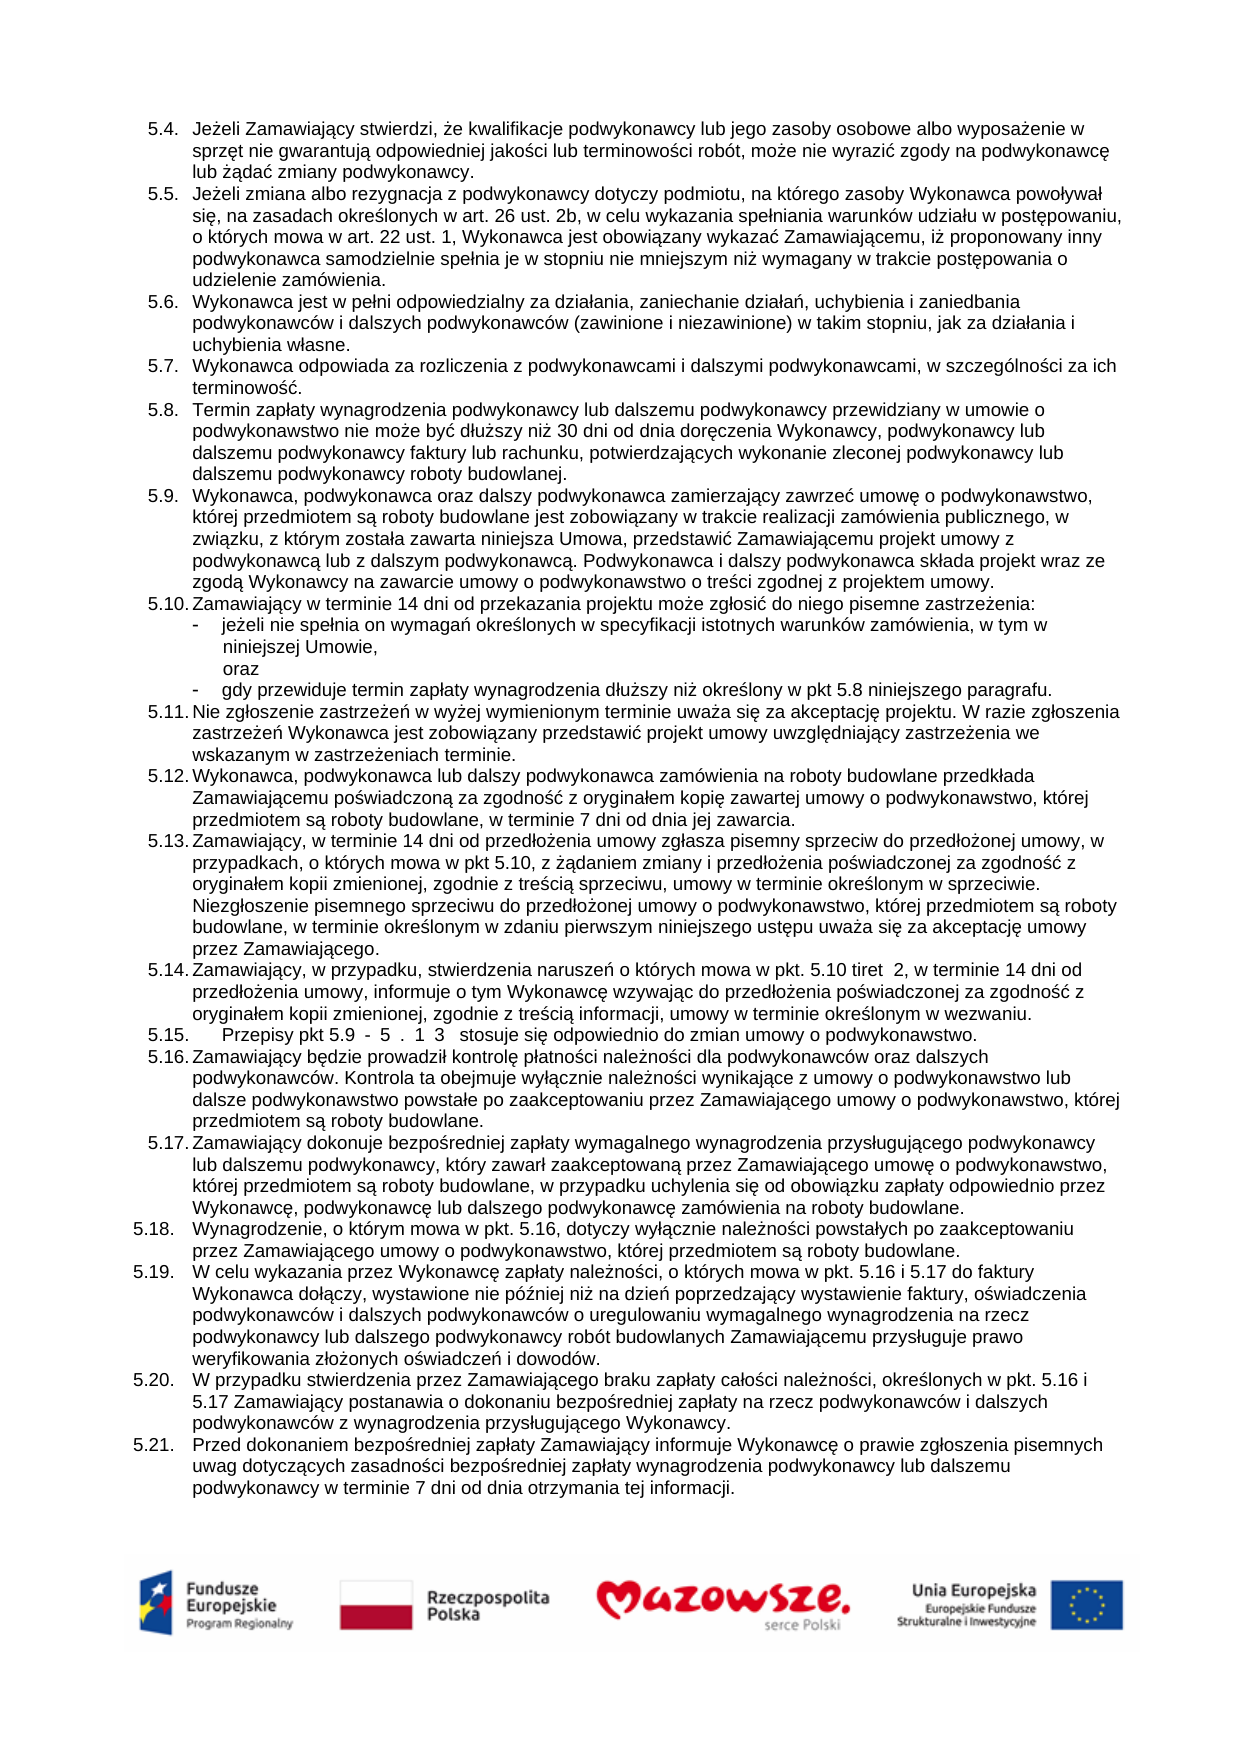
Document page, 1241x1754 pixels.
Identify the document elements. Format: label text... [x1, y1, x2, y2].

list W celu wykazania przez Wykonawcę zapłaty należności, o których mowa w pkt. 5.16 i 5.17 do faktury Wykonawca dołączy, wystawione nie później niż na dzień poprzedzający wystawienie faktury, oświadczenia podwykonawców i dalszych podwykonawców o uregulowaniu wymagalnego wynagrodzenia na rzecz podwykonawcy lub dalszego podwykonawcy robót budowlanych Zamawiającemu przysługuje prawo weryfikowania złożonych oświadczeń i dowodów. [133, 1261, 1122, 1369]
list Wynagrodzenie, o którym mowa w pkt. 5.16, dotyczy wyłącznie należności powstałych po zaakceptowaniu przez Zamawiającego umowy o podwykonawstwo, której przedmiotem są roboty budowlane. [133, 1218, 1122, 1261]
list Wykonawca odpowiada za rozliczenia z podwykonawcami i dalszymi podwykonawcami, w szczególności za ich terminowość. [148, 355, 1122, 398]
text oraz [223, 657, 1122, 679]
list Zamawiający dokonuje bezpośredniej zapłaty wymagalnego wynagrodzenia przysługującego podwykonawcy lub dalszemu podwykonawcy, który zawarł zaakceptowaną przez Zamawiającego umowę o podwykonawstwo, której przedmiotem są roboty budowlane, w przypadku uchylenia się od obowiązku zapłaty odpowiednio przez Wykonawcę, podwykonawcę lub dalszego podwykonawcę zamówienia na roboty budowlane. [148, 1132, 1122, 1218]
list Wykonawca jest w pełni odpowiedzialny za działania, zaniechanie działań, uchybienia i zaniedbania podwykonawców i dalszych podwykonawców (zawinione i niezawinione) w takim stopniu, jak za działania i uchybienia własne. [148, 291, 1122, 355]
list Nie zgłoszenie zastrzeżeń w wyżej wymienionym terminie uważa się za akceptację projektu. W razie zgłoszenia zastrzeżeń Wykonawca jest zobowiązany przedstawić projekt umowy uwzględniający zastrzeżenia we wskazanym w zastrzeżeniach terminie. [148, 701, 1122, 765]
list Jeżeli zmiana albo rezygnacja z podwykonawcy dotyczy podmiotu, na którego zasoby Wykonawca powoływał się, na zasadach określonych w art. 26 ust. 2b, w celu wykazania spełniania warunków udziału w postępowaniu, o których mowa w art. 22 ust. 1, Wykonawca jest obowiązany wykazać Zamawiającemu, iż proponowany inny podwykonawca samodzielnie spełnia je w stopniu nie mniejszym niż wymagany w trakcie postępowania o udzielenie zamówienia. [148, 183, 1122, 291]
list Wykonawca, podwykonawca lub dalszy podwykonawca zamówienia na roboty budowlane przedkłada Zamawiającemu poświadczoną za zgodność z oryginałem kopię zawartej umowy o podwykonawstwo, której przedmiotem są roboty budowlane, w terminie 7 dni od dnia jej zawarcia. [148, 765, 1122, 830]
list Zamawiający, w przypadku, stwierdzenia naruszeń o których mowa w pkt. 5.10 tiret 2, w terminie 14 dni od przedłożenia umowy, informuje o tym Wykonawcę wzywając do przedłożenia poświadczonej za zgodność z oryginałem kopii zmienionej, zgodnie z treścią informacji, umowy w terminie określonym w wezwaniu. [148, 959, 1122, 1024]
list Jeżeli Zamawiający stwierdzi, że kwalifikacje podwykonawcy lub jego zasoby osobowe albo wyposażenie w sprzęt nie gwarantują odpowiedniej jakości lub terminowości robót, może nie wyrazić zgody na podwykonawcę lub żądać zmiany podwykonawcy. [148, 118, 1122, 183]
list Zamawiający w terminie 14 dni od przekazania projektu może zgłosić do niego pisemne zastrzeżenia: [148, 592, 1122, 614]
picture [124, 1554, 1140, 1652]
list jeżeli nie spełnia on wymagań określonych w specyfikacji istotnych warunków zamówienia, w tym w niniejszej Umowie, [192, 614, 1122, 657]
list Zamawiający będzie prowadził kontrolę płatności należności dla podwykonawców oraz dalszych podwykonawców. Kontrola ta obejmuje wyłącznie należności wynikające z umowy o podwykonawstwo lub dalsze podwykonawstwo powstałe po zaakceptowaniu przez Zamawiającego umowy o podwykonawstwo, której przedmiotem są roboty budowlane. [148, 1046, 1122, 1132]
list Termin zapłaty wynagrodzenia podwykonawcy lub dalszemu podwykonawcy przewidziany w umowie o podwykonawstwo nie może być dłuższy niż 30 dni od dnia doręczenia Wykonawcy, podwykonawcy lub dalszemu podwykonawcy faktury lub rachunku, potwierdzających wykonanie zleconej podwykonawcy lub dalszemu podwykonawcy roboty budowlanej. [148, 398, 1122, 485]
list gdy przewiduje termin zapłaty wynagrodzenia dłuższy niż określony w pkt 5.8 niniejszego paragrafu. [192, 679, 1122, 701]
list Przed dokonaniem bezpośredniej zapłaty Zamawiający informuje Wykonawcę o prawie zgłoszenia pisemnych uwag dotyczących zasadności bezpośredniej zapłaty wynagrodzenia podwykonawcy lub dalszemu podwykonawcy w terminie 7 dni od dnia otrzymania tej informacji. [133, 1434, 1122, 1498]
list W przypadku stwierdzenia przez Zamawiającego braku zapłaty całości należności, określonych w pkt. 5.16 i 5.17 Zamawiający postanawia o dokonaniu bezpośredniej zapłaty na rzecz podwykonawców i dalszych podwykonawców z wynagrodzenia przysługującego Wykonawcy. [133, 1369, 1122, 1434]
list Wykonawca, podwykonawca oraz dalszy podwykonawca zamierzający zawrzeć umowę o podwykonawstwo, której przedmiotem są roboty budowlane jest zobowiązany w trakcie realizacji zamówienia publicznego, w związku, z którym została zawarta niniejsza Umowa, przedstawić Zamawiającemu projekt umowy z podwykonawcą lub z dalszym podwykonawcą. Podwykonawca i dalszy podwykonawca składa projekt wraz ze zgodą Wykonawcy na zawarcie umowy o podwykonawstwo o treści zgodnej z projektem umowy. [148, 485, 1122, 592]
list Przepisy pkt 5.9-5.13 stosuje się odpowiednio do zmian umowy o podwykonawstwo. [148, 1024, 1122, 1046]
list Zamawiający, w terminie 14 dni od przedłożenia umowy zgłasza pisemny sprzeciw do przedłożonej umowy, w przypadkach, o których mowa w pkt 5.10, z żądaniem zmiany i przedłożenia poświadczonej za zgodność z oryginałem kopii zmienionej, zgodnie z treścią sprzeciwu, umowy w terminie określonym w sprzeciwie. Niezgłoszenie pisemnego sprzeciwu do przedłożonej umowy o podwykonawstwo, której przedmiotem są roboty budowlane, w terminie określonym w zdaniu pierwszym niniejszego ustępu uważa się za akceptację umowy przez Zamawiającego. [148, 830, 1122, 959]
